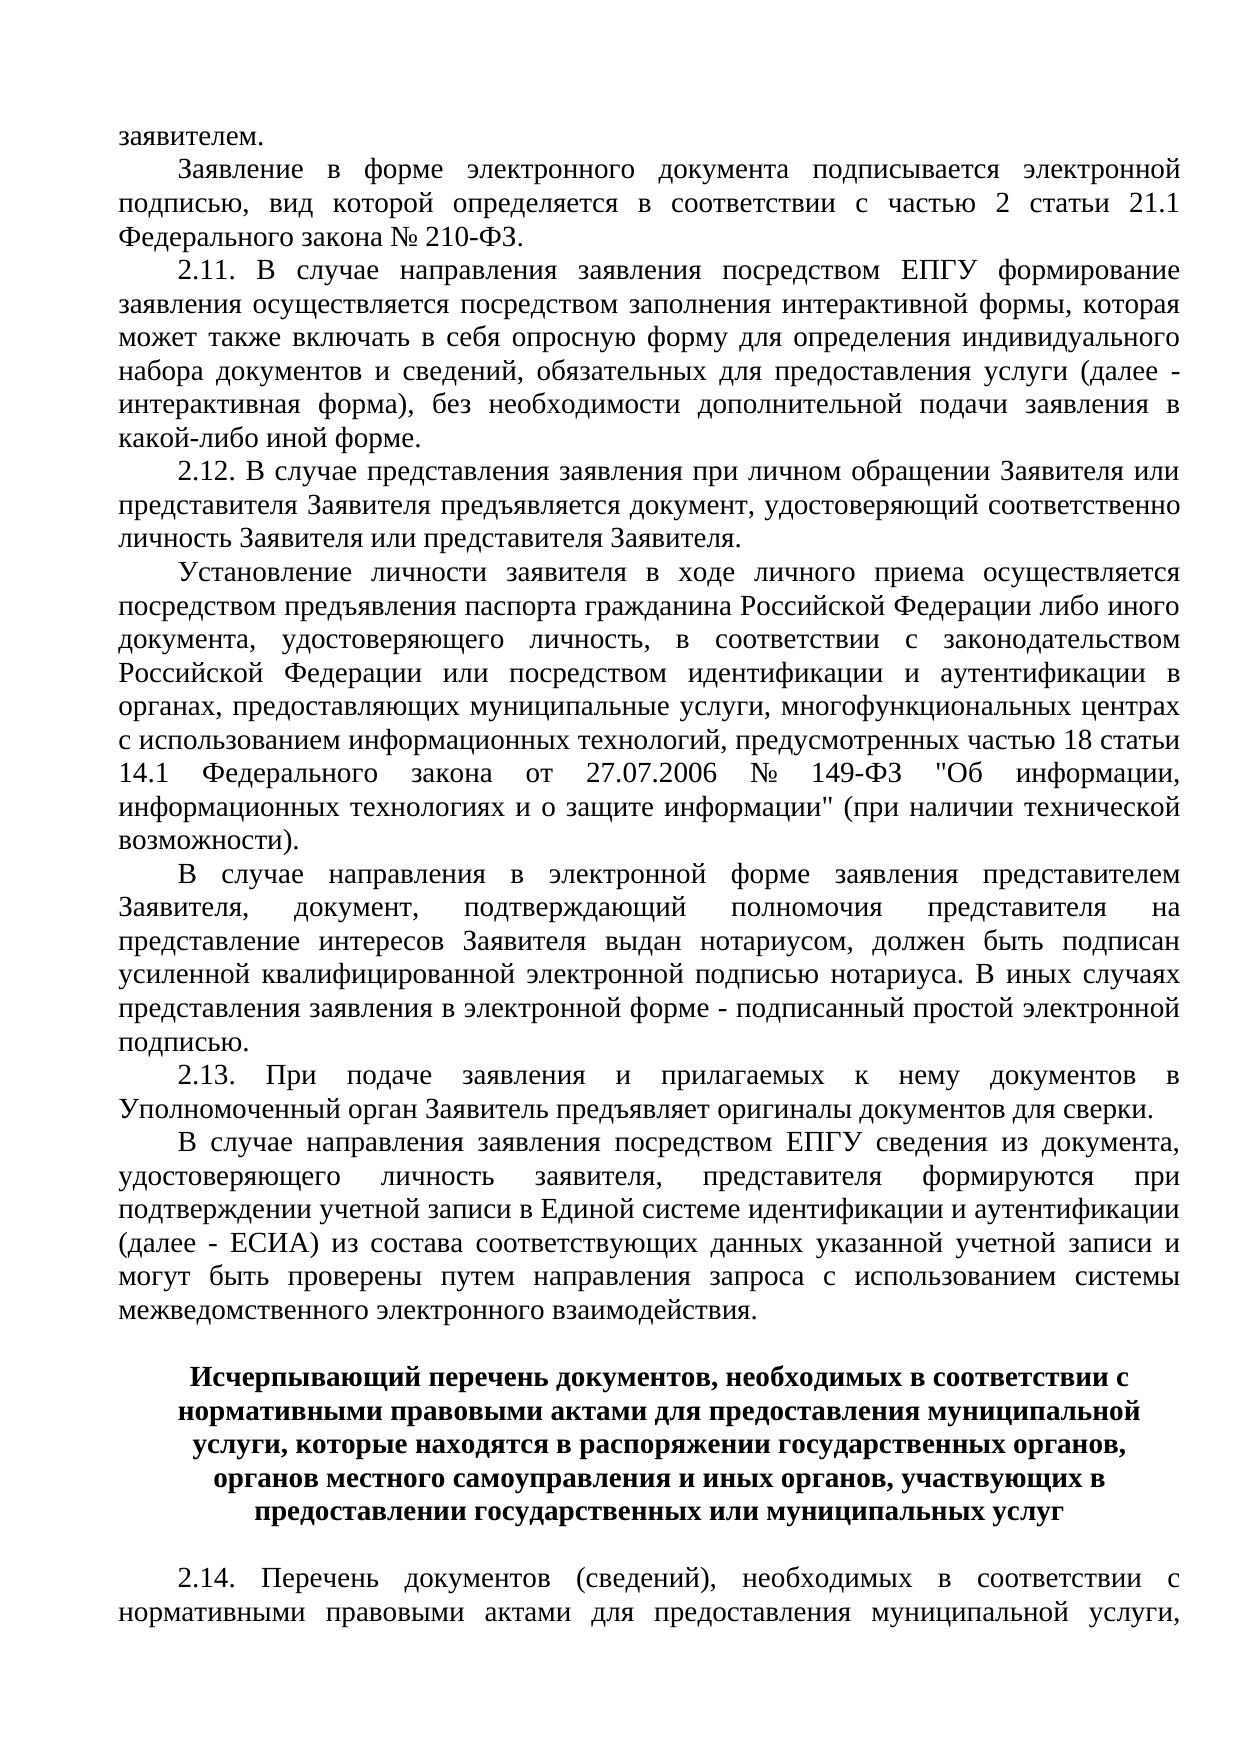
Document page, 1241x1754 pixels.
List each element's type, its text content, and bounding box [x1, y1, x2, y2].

text В случае направления заявления посредством ЕПГУ сведения из документа, удостоверяющего личность заявителя, представителя формируются при подтверждении учетной записи в Единой системе идентификации и аутентификации (далее - ЕСИА) из состава соответствующих данных указанной учетной записи и могут быть проверены путем направления запроса с использованием системы межведомственного электронного взаимодействия. [118, 1124, 1181, 1326]
text 2.13. При подаче заявления и прилагаемых к нему документов в Уполномоченный орган Заявитель предъявляет оригиналы документов для сверки. [118, 1057, 1181, 1124]
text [118, 118, 1181, 152]
subtitle Исчерпывающий перечень документов, необходимых в соответствии с нормативными правовыми актами для предоставления муниципальной услуги, которые находятся в распоряжении государственных органов, органов местного самоуправления и иных органов, участвующих в предоставлении государственных или муниципальных услуг [138, 1359, 1181, 1527]
text 2.11. В случае направления заявления посредством ЕПГУ формирование заявления осуществляется посредством заполнения интерактивной формы, которая может также включать в себя опросную форму для определения индивидуального набора документов и сведений, обязательных для предоставления услуги (далее - интерактивная форма), без необходимости дополнительной подачи заявления в какой-либо иной форме. [118, 252, 1181, 453]
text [118, 1560, 1181, 1627]
text В случае направления в электронной форме заявления представителем Заявителя, документ, подтверждающий полномочия представителя на представление интересов Заявителя выдан нотариусом, должен быть подписан усиленной квалифицированной электронной подписью нотариуса. В иных случаях представления заявления в электронной форме - подписанный простой электронной подписью. [118, 856, 1181, 1057]
text Заявление в форме электронного документа подписывается электронной подписью, вид которой определяется в соответствии с частью 2 статьи 21.1 Федерального закона № 210-ФЗ. [118, 152, 1181, 252]
text Установление личности заявителя в ходе личного приема осуществляется посредством предъявления паспорта гражданина Российской Федерации либо иного документа, удостоверяющего личность, в соответствии с законодательством Российской Федерации или посредством идентификации и аутентификации в органах, предоставляющих муниципальные услуги, многофункциональных центрах с использованием информационных технологий, предусмотренных частью 18 статьи 14.1 Федерального закона от 27.07.2006 № 149-ФЗ "Об информации, информационных технологиях и о защите информации" (при наличии технической возможности). [118, 554, 1181, 856]
text 2.12. В случае представления заявления при личном обращении Заявителя или представителя Заявителя предъявляется документ, удостоверяющий соответственно личность Заявителя или представителя Заявителя. [118, 453, 1181, 554]
